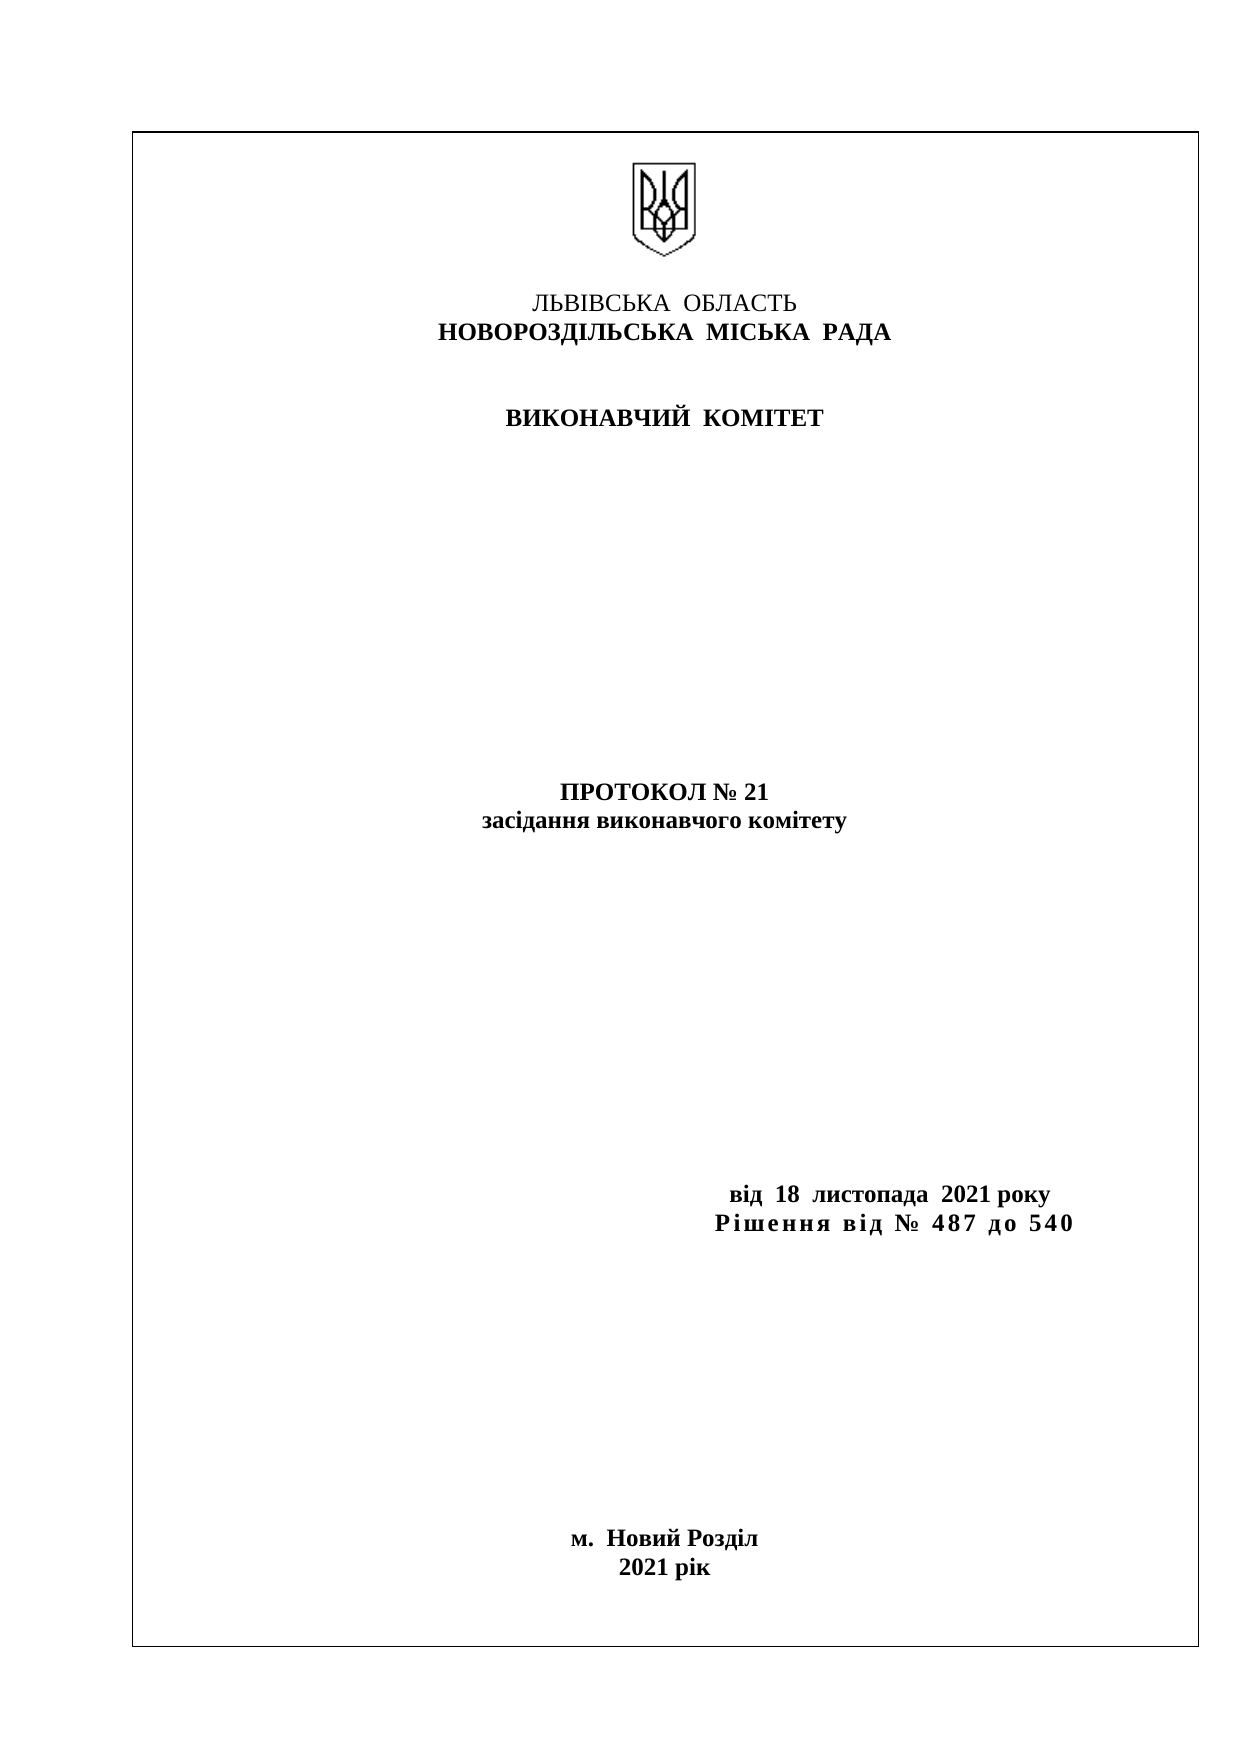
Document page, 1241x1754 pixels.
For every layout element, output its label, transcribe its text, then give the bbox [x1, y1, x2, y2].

text м. Новий Розділ [133, 1523, 1196, 1551]
text ЛЬВІВСЬКА ОБЛАСТЬ [133, 288, 1196, 317]
text ПРОТОКОЛ № 21 [133, 777, 1196, 805]
text від 18 листопада 2021 року [133, 1179, 1196, 1208]
text ВИКОНАВЧИЙ КОМІТЕТ [133, 403, 1196, 432]
text засідання виконавчого комітету [133, 805, 1196, 834]
text 2021 рік [133, 1551, 1198, 1646]
text НОВОРОЗДІЛЬСЬКА МІСЬКА РАДА [133, 317, 1196, 345]
picture [570, 160, 759, 260]
text Рішення від № 487 до 540 [133, 1208, 1196, 1237]
